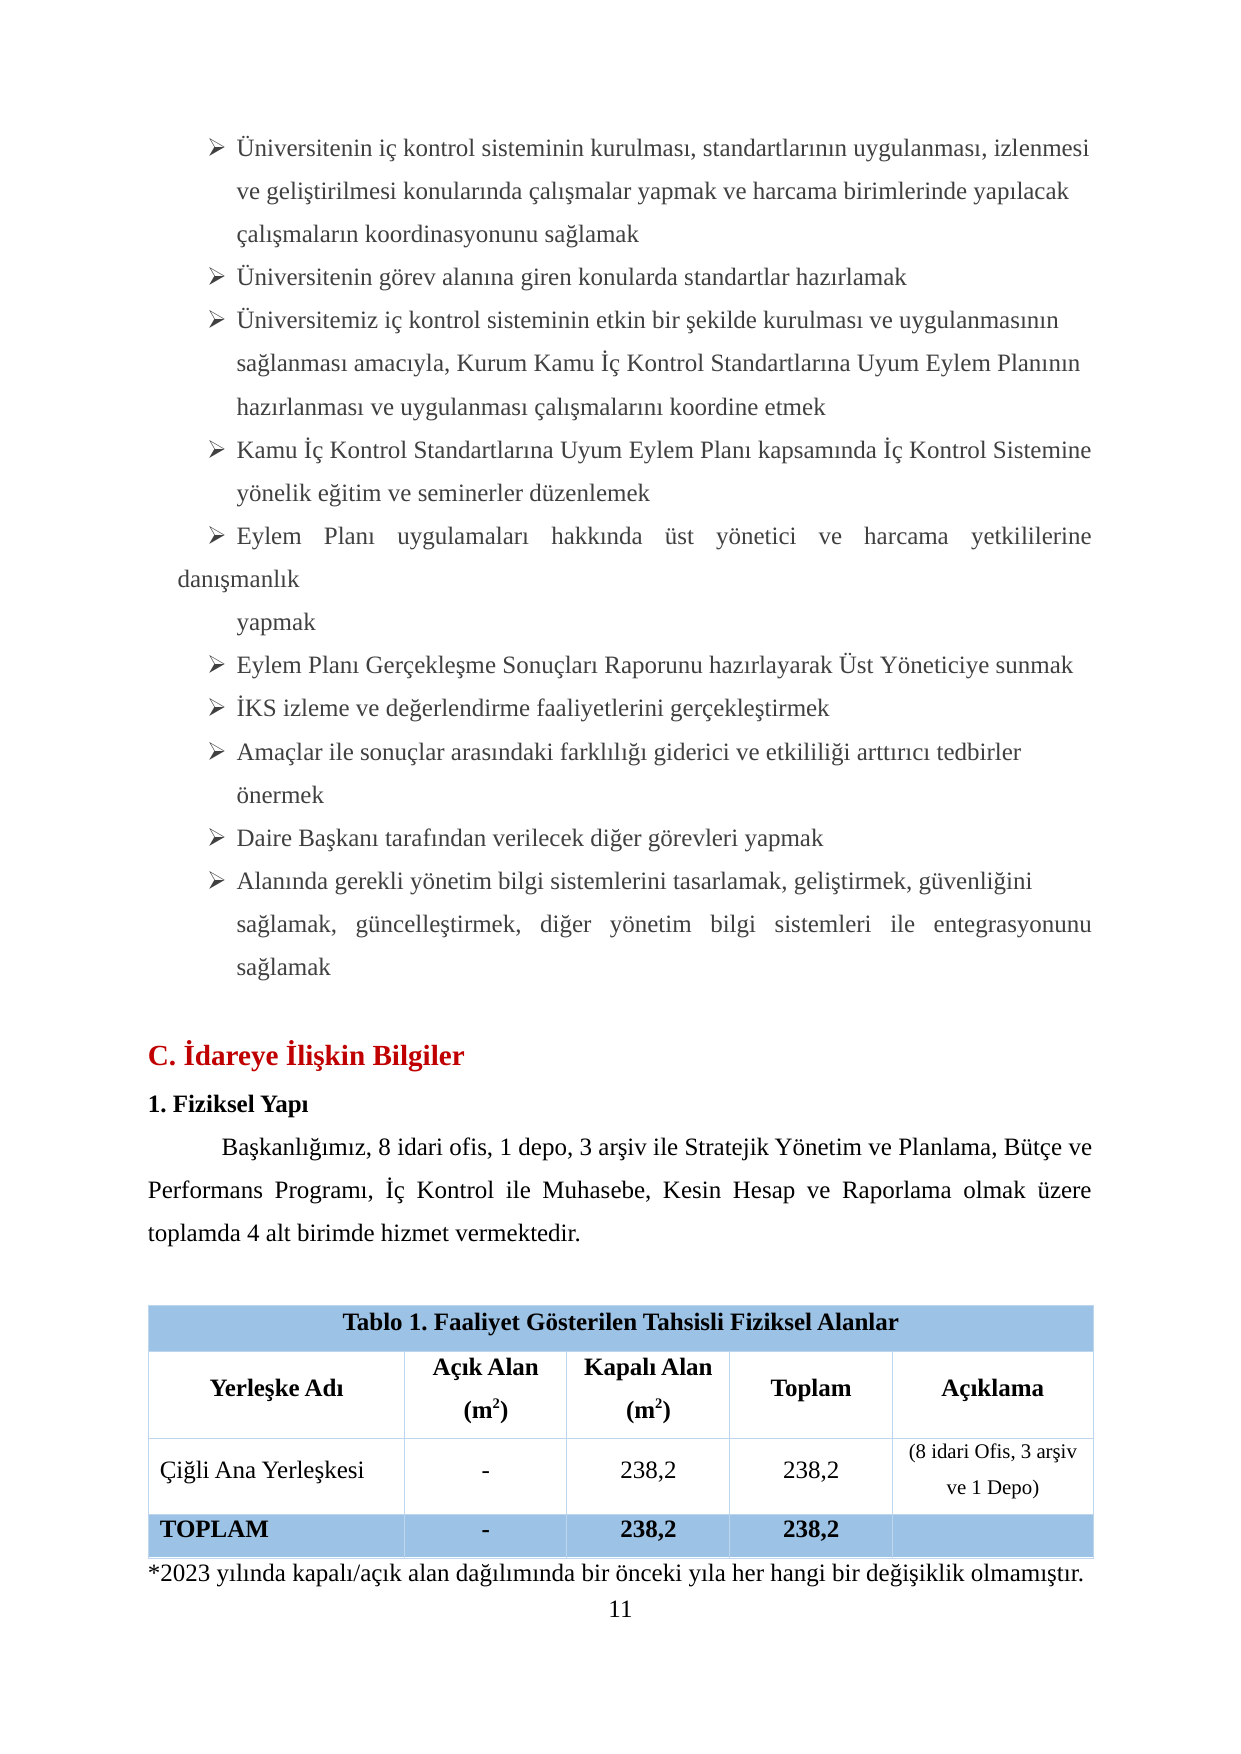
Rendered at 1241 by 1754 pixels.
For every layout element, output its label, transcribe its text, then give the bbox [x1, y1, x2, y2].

text çalışmaların koordinasyonunu sağlamak [223, 219, 1092, 248]
table_header Tablo 1. Faaliyet Gösterilen Tahsisli Fiziksel Alanlar [149, 1306, 1093, 1351]
list Kamu İç Kontrol Standartlarına Uyum Eylem Planı kapsamında İç Kontrol Sistemine [177, 435, 1092, 463]
list Daire Başkanı tarafından verilecek diğer görevleri yapmak [177, 823, 1092, 852]
table_cell 238,2 [730, 1439, 892, 1513]
list Üniversitenin iç kontrol sisteminin kurulması, standartlarının uygulanması, izlenmesi [177, 133, 1092, 162]
table_cell 238,2 [567, 1439, 729, 1513]
table_cell - [405, 1515, 566, 1557]
list İKS izleme ve değerlendirme faaliyetlerini gerçekleştirmek [177, 693, 1092, 722]
table_cell 238,2 [730, 1515, 892, 1557]
text *2023 yılında kapalı/açık alan dağılımında bir önceki yıla her hangi bir değişiklik olmamıştır. [148, 1559, 1092, 1587]
text sağlanması amacıyla, Kurum Kamu İç Kontrol Standartlarına Uyum Eylem Planının [223, 348, 1092, 377]
table_cell Kapalı Alan (m2) [567, 1352, 729, 1438]
text yönelik eğitim ve seminerler düzenlemek [207, 478, 1092, 507]
text Başkanlığımız, 8 idari ofis, 1 depo, 3 arşiv ile Stratejik Yönetim ve Planlama, Bütçe ve Performans Programı, İç Kontrol ile Muhasebe, Kesin Hesap ve Raporlama olmak üzere toplamda 4 alt birimde hizmet vermektedir. [148, 1132, 1092, 1247]
list Eylem Planı uygulamaları hakkında üst yönetici ve harcama yetkililerine danışmanlık [177, 521, 1092, 593]
table_cell TOPLAM [149, 1515, 404, 1557]
text sağlamak, güncelleştirmek, diğer yönetim bilgi sistemleri ile entegrasyonunu sağlamak [236, 909, 1092, 981]
subtitle C. İdareye İlişkin Bilgiler [148, 1038, 1092, 1072]
table_cell Yerleşke Adı [149, 1352, 404, 1438]
table_cell [893, 1515, 1093, 1557]
subtitle 1. Fiziksel Yapı [148, 1089, 1092, 1118]
table_cell - [405, 1439, 566, 1513]
list Üniversitemiz iç kontrol sisteminin etkin bir şekilde kurulması ve uygulanmasının [177, 305, 1092, 334]
table_cell (8 idari Ofis, 3 arşiv ve 1 Depo) [893, 1439, 1093, 1513]
list Eylem Planı Gerçekleşme Sonuçları Raporunu hazırlayarak Üst Yöneticiye sunmak [177, 650, 1092, 679]
text ve geliştirilmesi konularında çalışmalar yapmak ve harcama birimlerinde yapılacak [223, 176, 1092, 205]
table_cell Açık Alan (m2) [405, 1352, 566, 1438]
table_cell Toplam [730, 1352, 892, 1438]
table_cell Açıklama [893, 1352, 1093, 1438]
list Alanında gerekli yönetim bilgi sistemlerini tasarlamak, geliştirmek, güvenliğini [177, 866, 1092, 895]
table_cell Çiğli Ana Yerleşkesi [149, 1439, 404, 1513]
text önermek [223, 780, 1092, 808]
list Amaçlar ile sonuçlar arasındaki farklılığı giderici ve etkililiği arttırıcı tedbirler [177, 737, 1092, 765]
text yapmak [223, 607, 1092, 636]
text hazırlanması ve uygulanması çalışmalarını koordine etmek [223, 392, 1092, 420]
table_cell 238,2 [567, 1515, 729, 1557]
list Üniversitenin görev alanına giren konularda standartlar hazırlamak [177, 262, 1092, 291]
